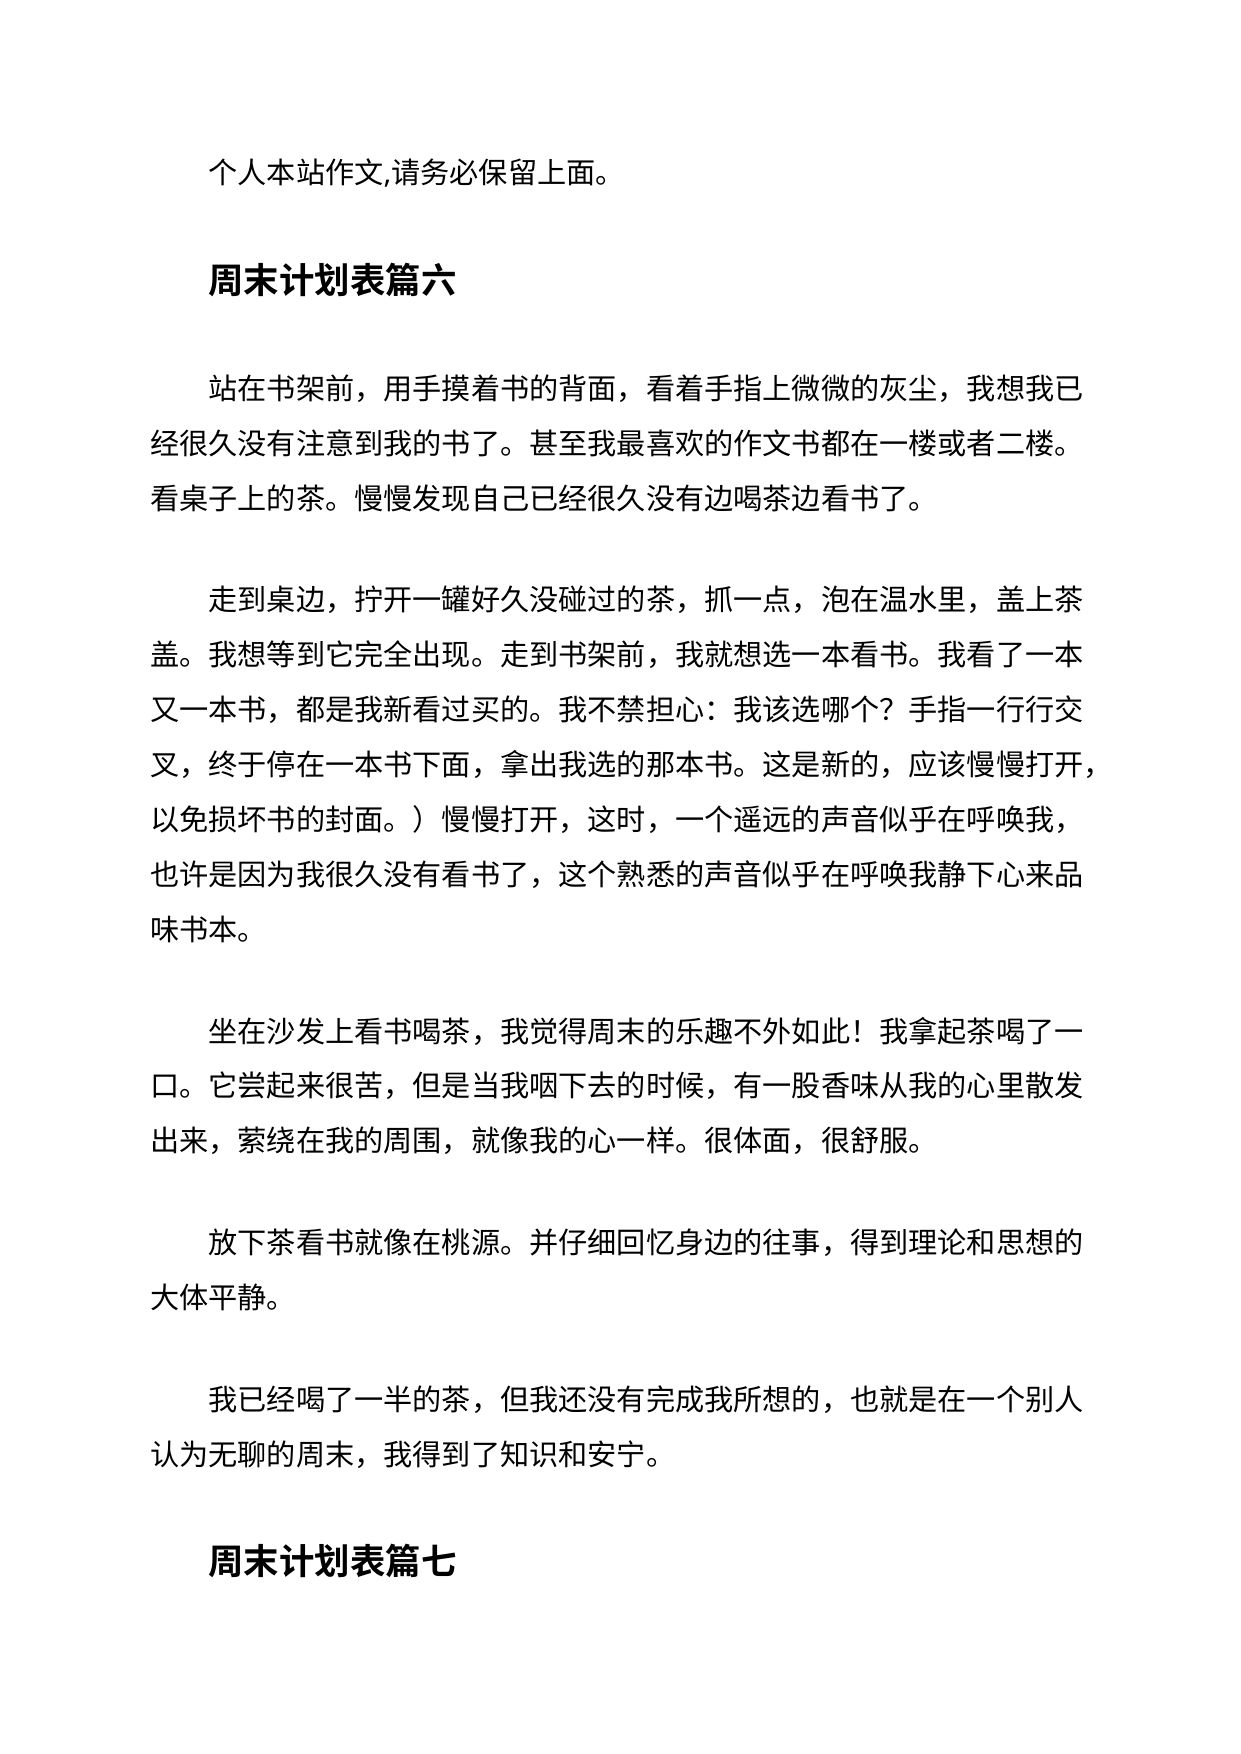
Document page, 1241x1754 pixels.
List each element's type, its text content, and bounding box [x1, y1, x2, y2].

text 个人本站作文,请务必保留上面。 [150, 150, 1090, 192]
text 放下茶看书就像在桃源。并仔细回忆身边的往事，得到理论和思想的大体平静。 [150, 1220, 1090, 1317]
text 周末计划表篇六 [150, 252, 1090, 303]
text 走到桌边，拧开一罐好久没碰过的茶，抓一点，泡在温水里，盖上茶盖。我想等到它完全出现。走到书架前，我就想选一本看书。我看了一本又一本书，都是我新看过买的。我不禁担心：我该选哪个？手指一行行交叉，终于停在一本书下面，拿出我选的那本书。这是新的，应该慢慢打开，以免损坏书的封面。）慢慢打开，这时，一个遥远的声音似乎在呼唤我，也许是因为我很久没有看书了，这个熟悉的声音似乎在呼唤我静下心来品味书本。 [150, 577, 1090, 949]
text 坐在沙发上看书喝茶，我觉得周末的乐趣不外如此！我拿起茶喝了一口。它尝起来很苦，但是当我咽下去的时候，有一股香味从我的心里散发出来，萦绕在我的周围，就像我的心一样。很体面，很舒服。 [150, 1008, 1090, 1160]
text 站在书架前，用手摸着书的背面，看着手指上微微的灰尘，我想我已经很久没有注意到我的书了。甚至我最喜欢的作文书都在一楼或者二楼。看桌子上的茶。慢慢发现自己已经很久没有边喝茶边看书了。 [150, 365, 1090, 517]
text 周末计划表篇七 [150, 1533, 1090, 1584]
text 我已经喝了一半的茶，但我还没有完成我所想的，也就是在一个别人认为无聊的周末，我得到了知识和安宁。 [150, 1376, 1090, 1473]
